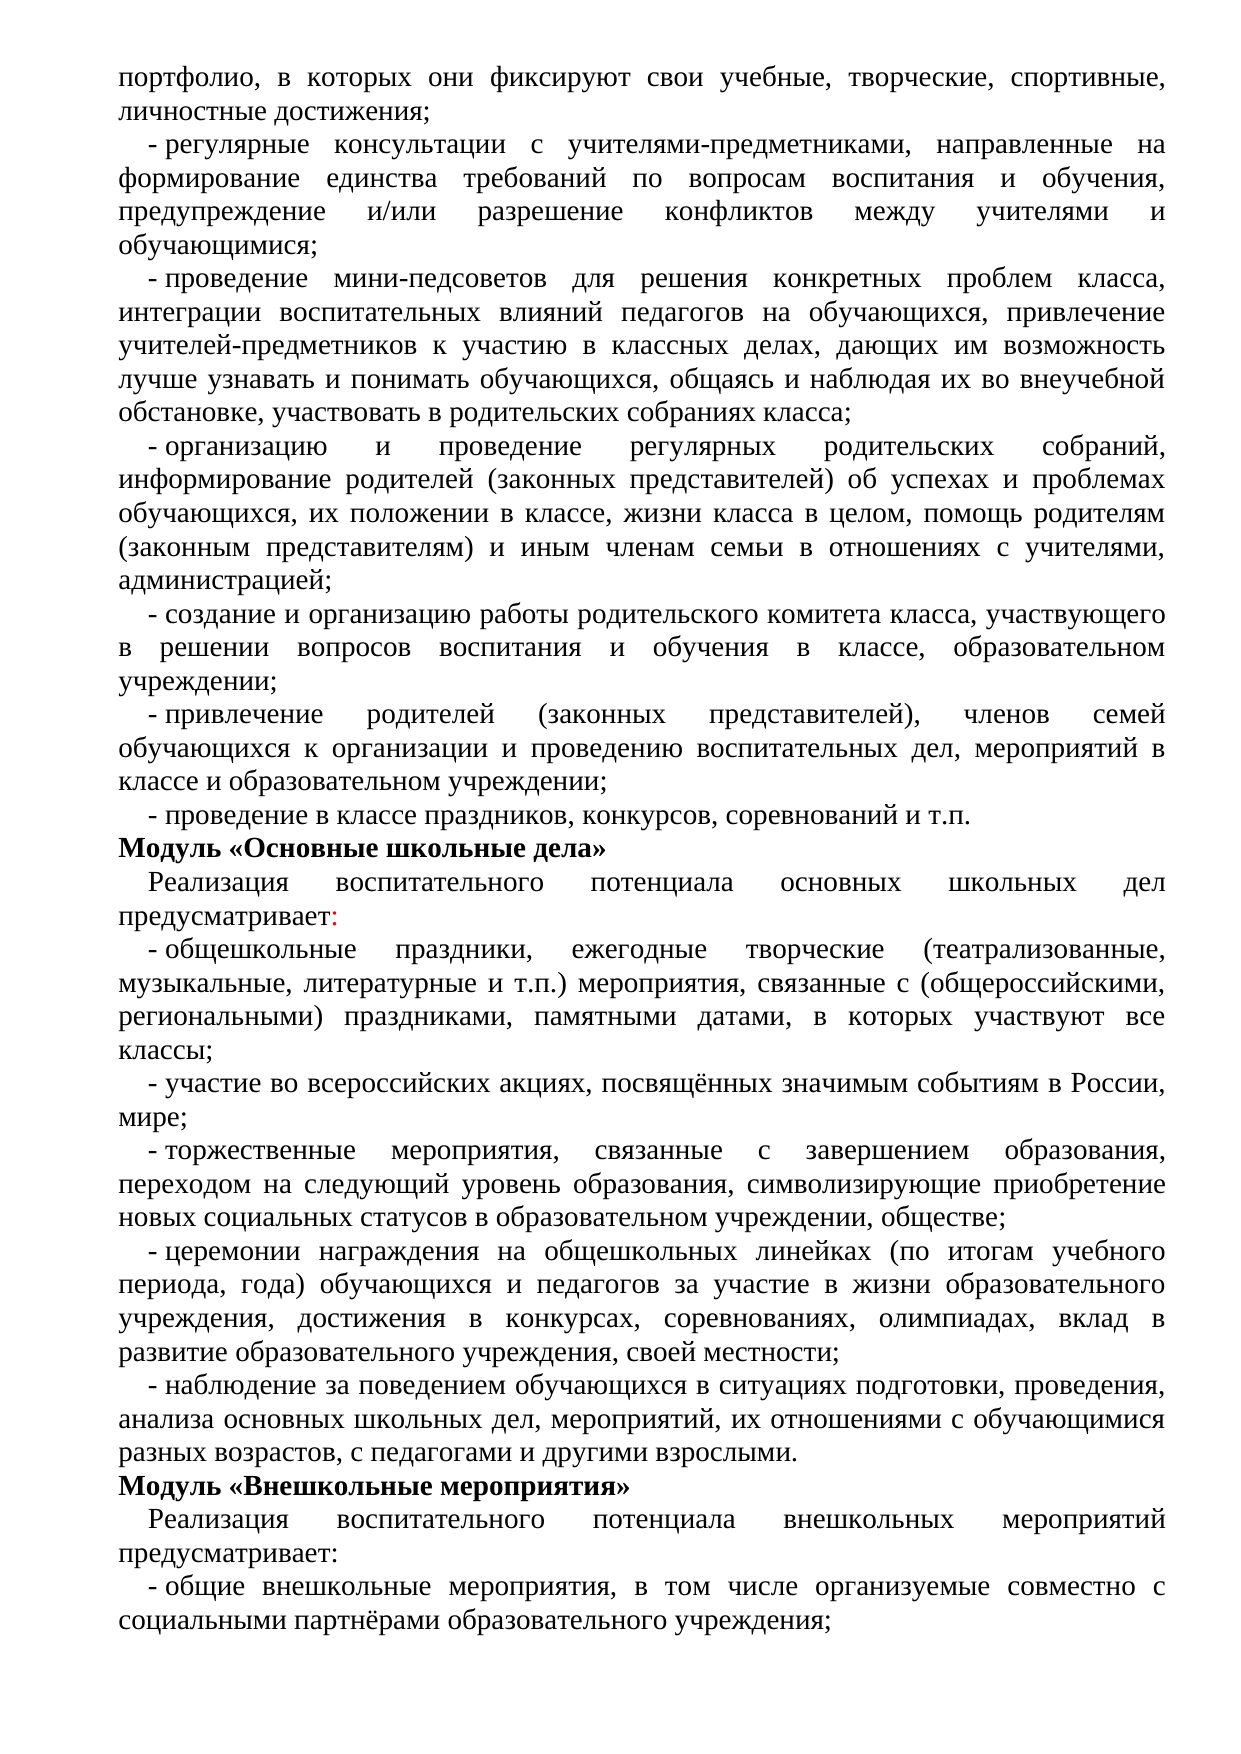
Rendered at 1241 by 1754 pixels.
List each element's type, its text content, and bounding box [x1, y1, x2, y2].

text Реализация воспитательного потенциала основных школьных дел предусматривает: [118, 864, 1167, 931]
text - создание и организацию работы родительского комитета класса, участвующего в решении вопросов воспитания и обучения в классе, образовательном учреждении; [118, 596, 1167, 696]
text - участие во всероссийских акциях, посвящённых значимым событиям в России, мире; [118, 1065, 1167, 1132]
text - торжественные мероприятия, связанные с завершением образования, переходом на следующий уровень образования, символизирующие приобретение новых социальных статусов в образовательном учреждении, обществе; [118, 1132, 1167, 1233]
text - привлечение родителей (законных представителей), членов семей обучающихся к организации и проведению воспитательных дел, мероприятий в классе и образовательном учреждении; [118, 696, 1167, 797]
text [118, 59, 1167, 126]
text - проведение в классе праздников, конкурсов, соревнований и т.п. [118, 797, 1167, 831]
text - организацию и проведение регулярных родительских собраний, информирование родителей (законных представителей) об успехах и проблемах обучающихся, их положении в классе, жизни класса в целом, помощь родителям (законным представителям) и иным членам семьи в отношениях с учителями, администрацией; [118, 428, 1167, 596]
text - регулярные консультации с учителями-предметниками, направленные на формирование единства требований по вопросам воспитания и обучения, предупреждение и/или разрешение конфликтов между учителями и обучающимися; [118, 126, 1167, 260]
text Реализация воспитательного потенциала внешкольных мероприятий предусматривает: [118, 1501, 1167, 1568]
text - общие внешкольные мероприятия, в том числе организуемые совместно с социальными партнёрами образовательного учреждения; [118, 1568, 1167, 1636]
text - общешкольные праздники, ежегодные творческие (театрализованные, музыкальные, литературные и т.п.) мероприятия, связанные с (общероссийскими, региональными) праздниками, памятными датами, в которых участвуют все классы; [118, 931, 1167, 1065]
text - церемонии награждения на общешкольных линейках (по итогам учебного периода, года) обучающихся и педагогов за участие в жизни образовательного учреждения, достижения в конкурсах, соревнованиях, олимпиадах, вклад в развитие образовательного учреждения, своей местности; [118, 1233, 1167, 1367]
text Модуль «Основные школьные дела» [118, 831, 1167, 864]
text Модуль «Внешкольные мероприятия» [118, 1468, 1167, 1501]
text - проведение мини-педсоветов для решения конкретных проблем класса, интеграции воспитательных влияний педагогов на обучающихся, привлечение учителей-предметников к участию в классных делах, дающих им возможность лучше узнавать и понимать обучающихся, общаясь и наблюдая их во внеучебной обстановке, участвовать в родительских собраниях класса; [118, 260, 1167, 428]
text - наблюдение за поведением обучающихся в ситуациях подготовки, проведения, анализа основных школьных дел, мероприятий, их отношениями с обучающимися разных возрастов, с педагогами и другими взрослыми. [118, 1367, 1167, 1468]
